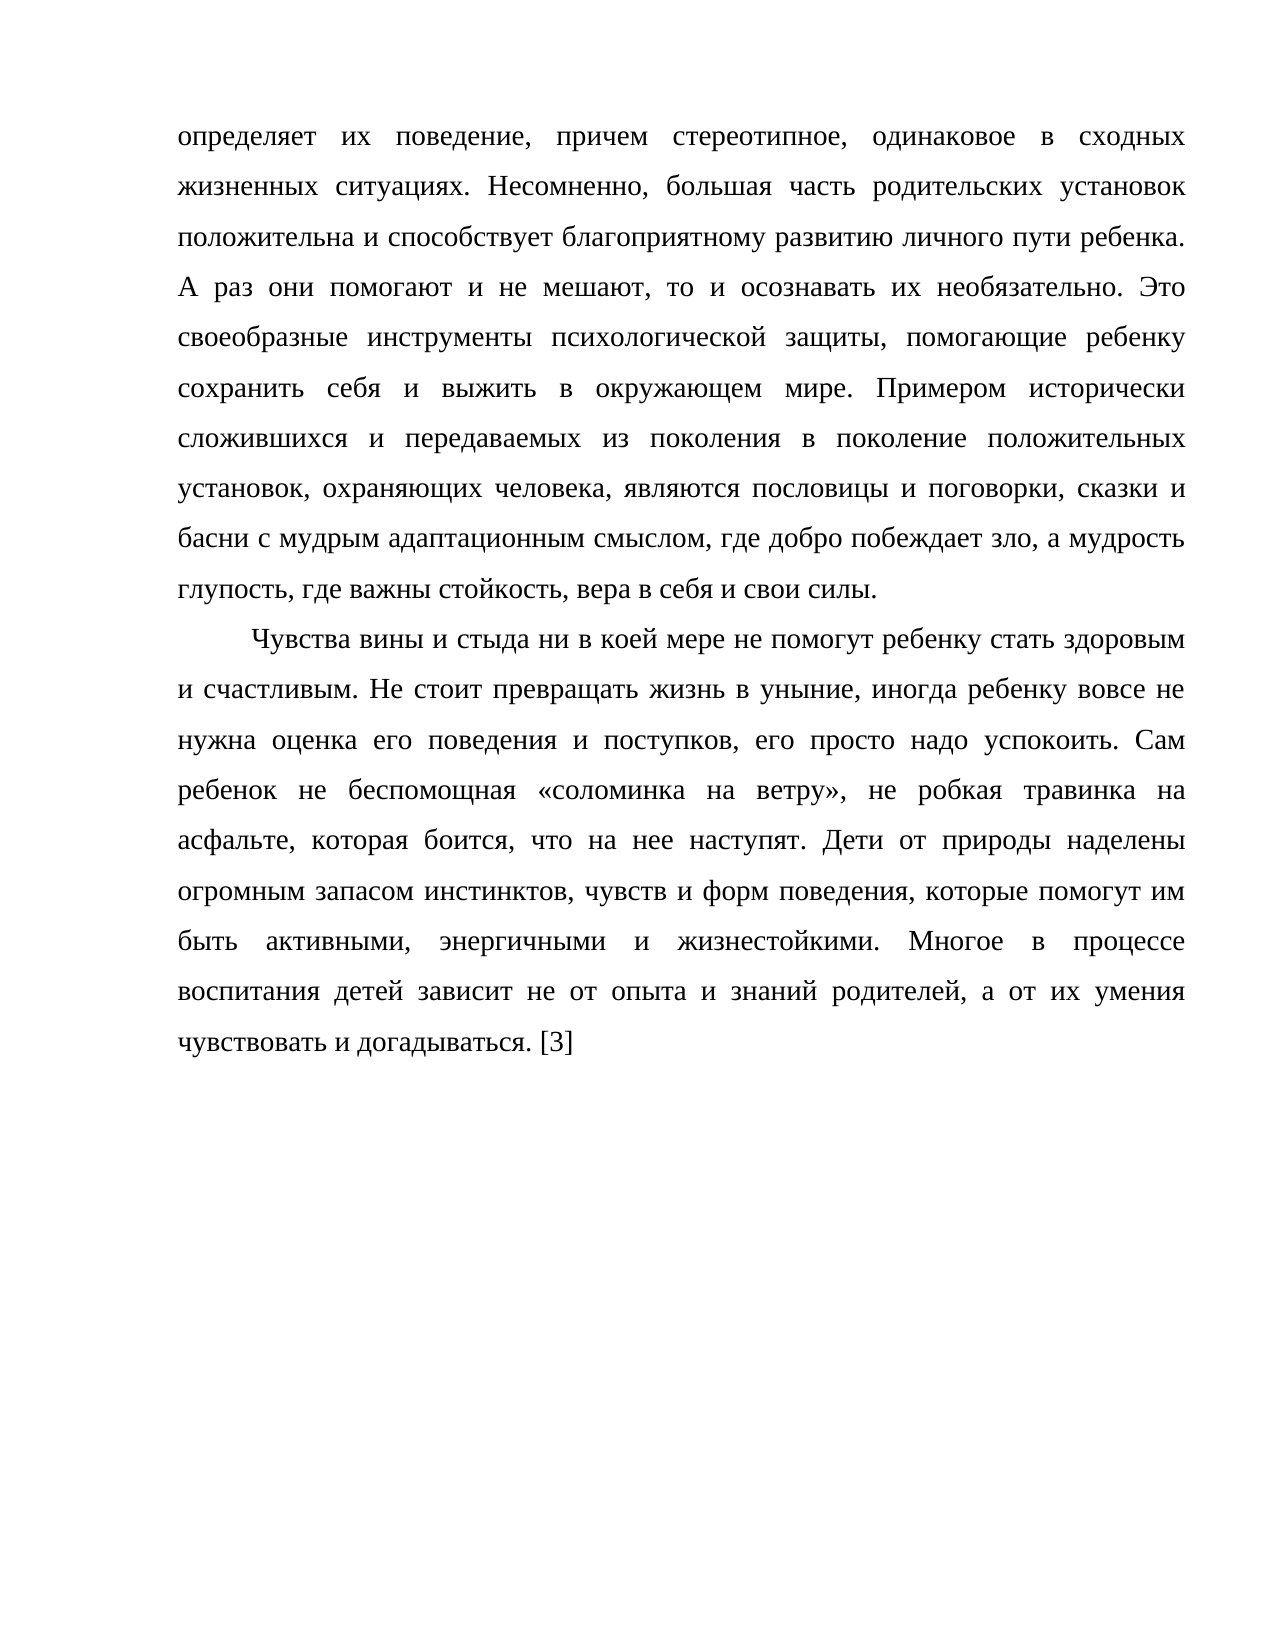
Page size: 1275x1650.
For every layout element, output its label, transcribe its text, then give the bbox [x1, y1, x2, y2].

text Чувства вины и стыда ни в коей мере не помогут ребенку стать здоровым и счастливым. Не стоит превращать жизнь в уныние, иногда ребенку вовсе не нужна оценка его поведения и поступков, его просто надо успокоить. Сам ребенок не беспомощная «соломинка на ветру», не робкая травинка на асфальте, которая боится, что на нее наступят. Дети от природы наделены огромным запасом инстинктов, чувств и форм поведения, которые помогут им быть активными, энергичными и жизнестойкими. Многое в процессе воспитания детей зависит не от опыта и знаний родителей, а от их умения чувствовать и догадываться. [3] [177, 621, 1186, 1057]
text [177, 118, 1186, 604]
